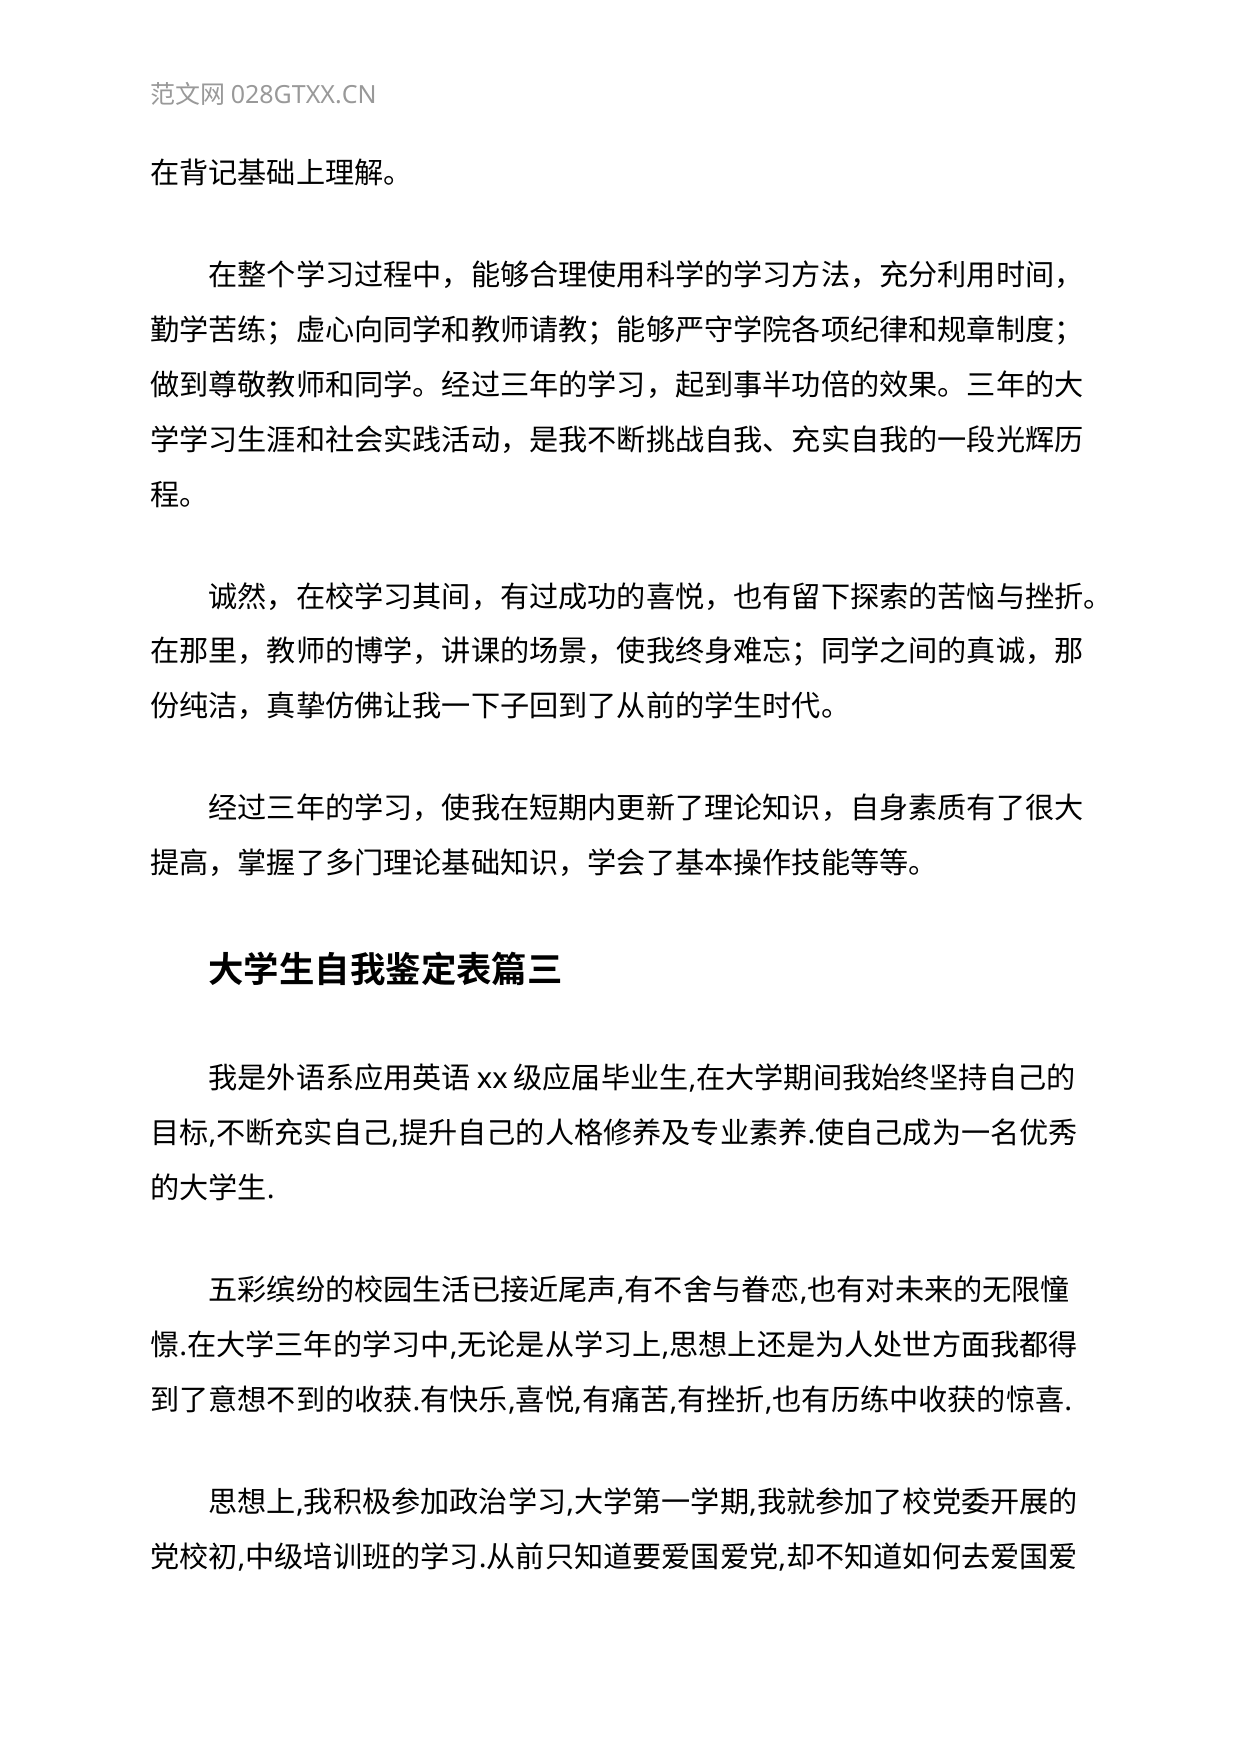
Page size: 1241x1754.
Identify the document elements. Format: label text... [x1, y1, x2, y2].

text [150, 150, 1090, 192]
text 我是外语系应用英语xx级应届毕业生,在大学期间我始终坚持自己的目标,不断充实自己,提升自己的人格修养及专业素养.使自己成为一名优秀的大学生. [150, 1055, 1090, 1207]
text 五彩缤纷的校园生活已接近尾声,有不舍与眷恋,也有对未来的无限憧憬.在大学三年的学习中,无论是从学习上,思想上还是为人处世方面我都得到了意想不到的收获.有快乐,喜悦,有痛苦,有挫折,也有历练中收获的惊喜. [150, 1267, 1090, 1419]
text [150, 1479, 1090, 1576]
text 经过三年的学习，使我在短期内更新了理论知识，自身素质有了很大提高，掌握了多门理论基础知识，学会了基本操作技能等等。 [150, 785, 1090, 882]
text 诚然，在校学习其间，有过成功的喜悦，也有留下探索的苦恼与挫折。在那里，教师的博学，讲课的场景，使我终身难忘；同学之间的真诚，那份纯洁，真挚仿佛让我一下子回到了从前的学生时代。 [150, 573, 1090, 725]
text 大学生自我鉴定表篇三 [150, 941, 1090, 993]
text 在整个学习过程中，能够合理使用科学的学习方法，充分利用时间，勤学苦练；虚心向同学和教师请教；能够严守学院各项纪律和规章制度；做到尊敬教师和同学。经过三年的学习，起到事半功倍的效果。三年的大学学习生涯和社会实践活动，是我不断挑战自我、充实自我的一段光辉历程。 [150, 252, 1090, 514]
